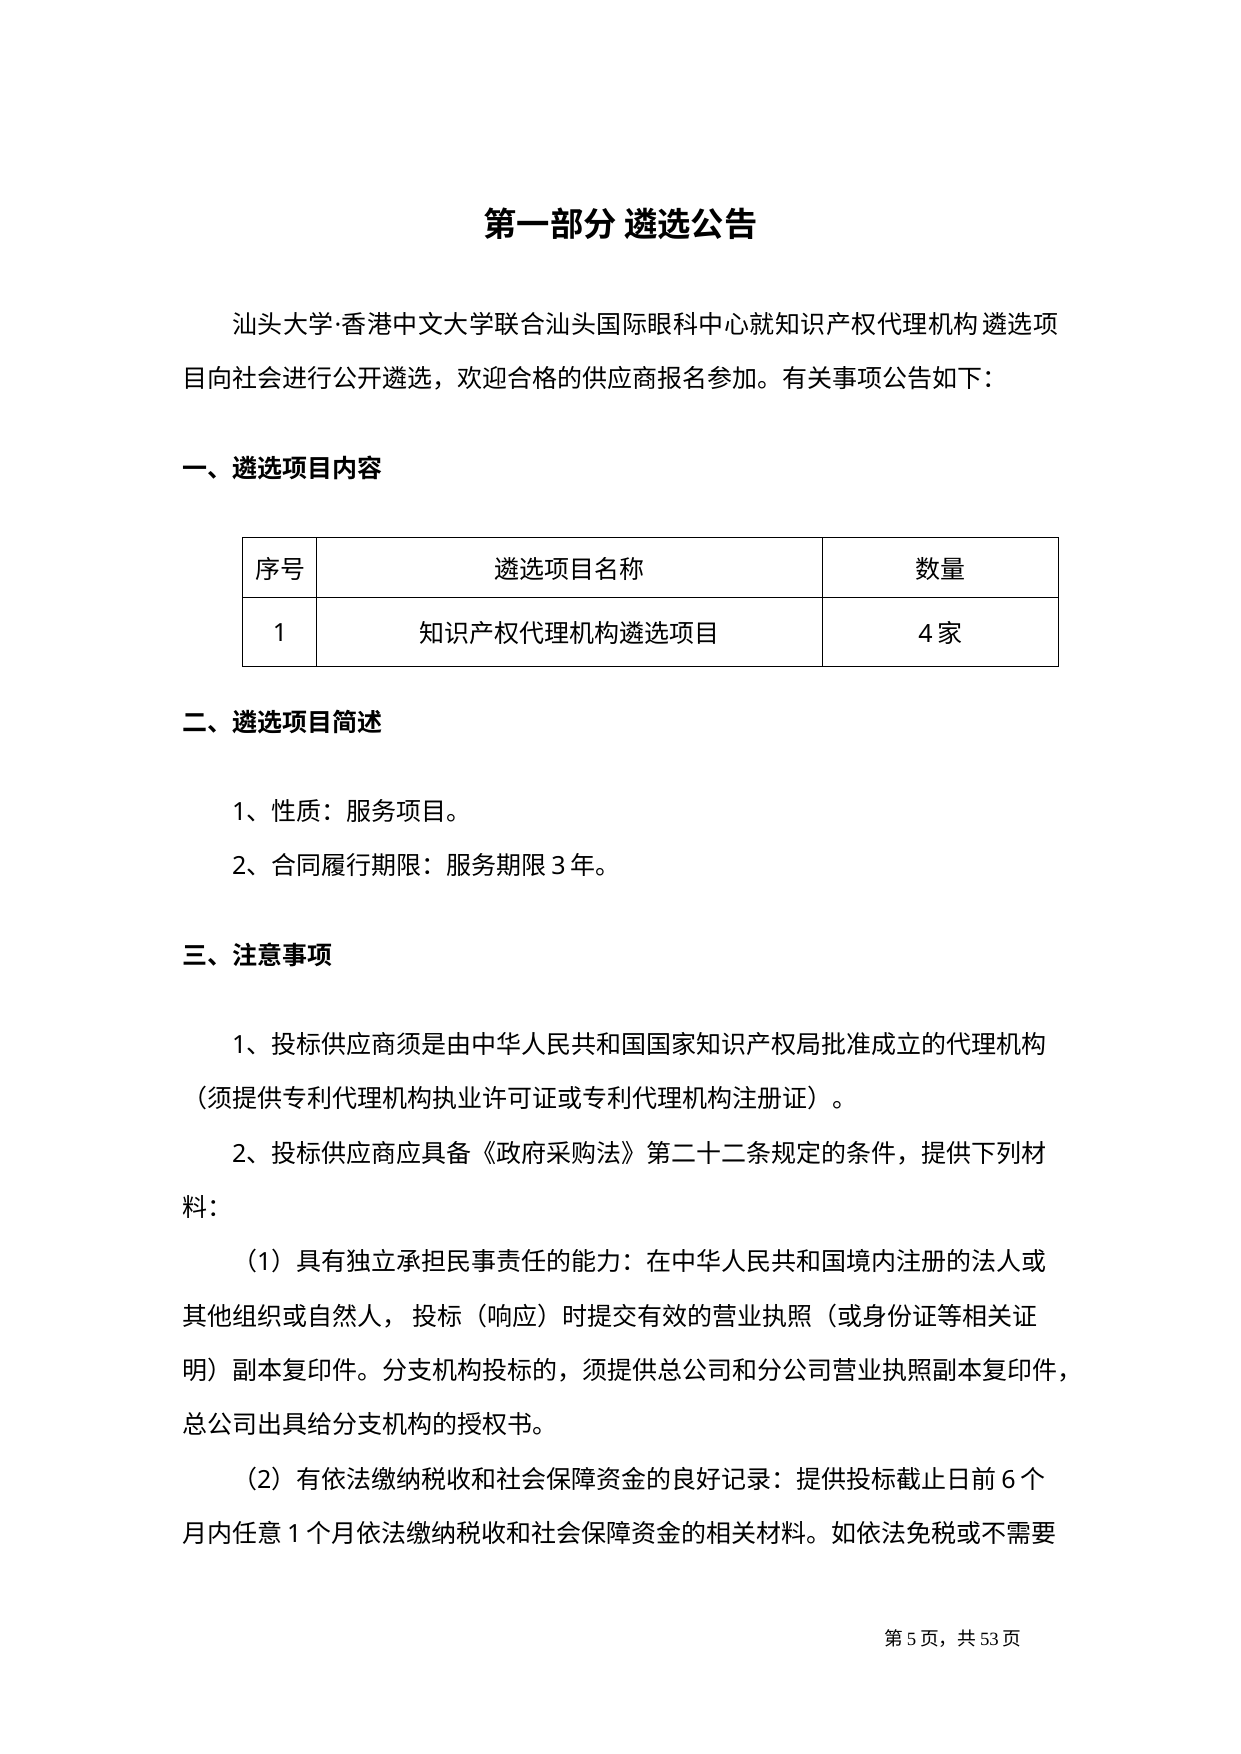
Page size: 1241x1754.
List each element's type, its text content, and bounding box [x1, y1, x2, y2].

table_cell 1 [243, 598, 316, 666]
subtitle 一、遴选项目内容 [182, 448, 1058, 484]
text 第一部分 遴选公告 [182, 197, 1058, 246]
table_header 遴选项目名称 [317, 538, 822, 597]
text 1、投标供应商须是由中华人民共和国国家知识产权局批准成立的代理机构（须提供专利代理机构执业许可证或专利代理机构注册证）。 [182, 1024, 1058, 1115]
table_cell 4家 [823, 598, 1058, 666]
table_header 序号 [243, 538, 316, 597]
subtitle 三、注意事项 [182, 936, 1058, 972]
text 2、投标供应商应具备《政府采购法》第二十二条规定的条件，提供下列材料： [182, 1133, 1058, 1224]
text 2、合同履行期限：服务期限3年。 [182, 846, 1058, 882]
text （1）具有独立承担民事责任的能力：在中华人民共和国境内注册的法人或其他组织或自然人， 投标（响应）时提交有效的营业执照（或身份证等相关证明）副本复印件。分支机构投标的，须提供总公司和分公司营业执照副本复印件，总公司出具给分支机构的授权书。 [182, 1242, 1058, 1441]
text 汕头大学·香港中文大学联合汕头国际眼科中心就知识产权代理机构遴选项目向社会进行公开遴选，欢迎合格的供应商报名参加。有关事项公告如下： [182, 304, 1058, 395]
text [182, 1459, 1058, 1550]
subtitle 二、遴选项目简述 [182, 703, 1058, 739]
text 1、性质：服务项目。 [182, 791, 1058, 828]
table_cell 知识产权代理机构遴选项目 [317, 598, 822, 666]
table_header 数量 [823, 538, 1058, 597]
